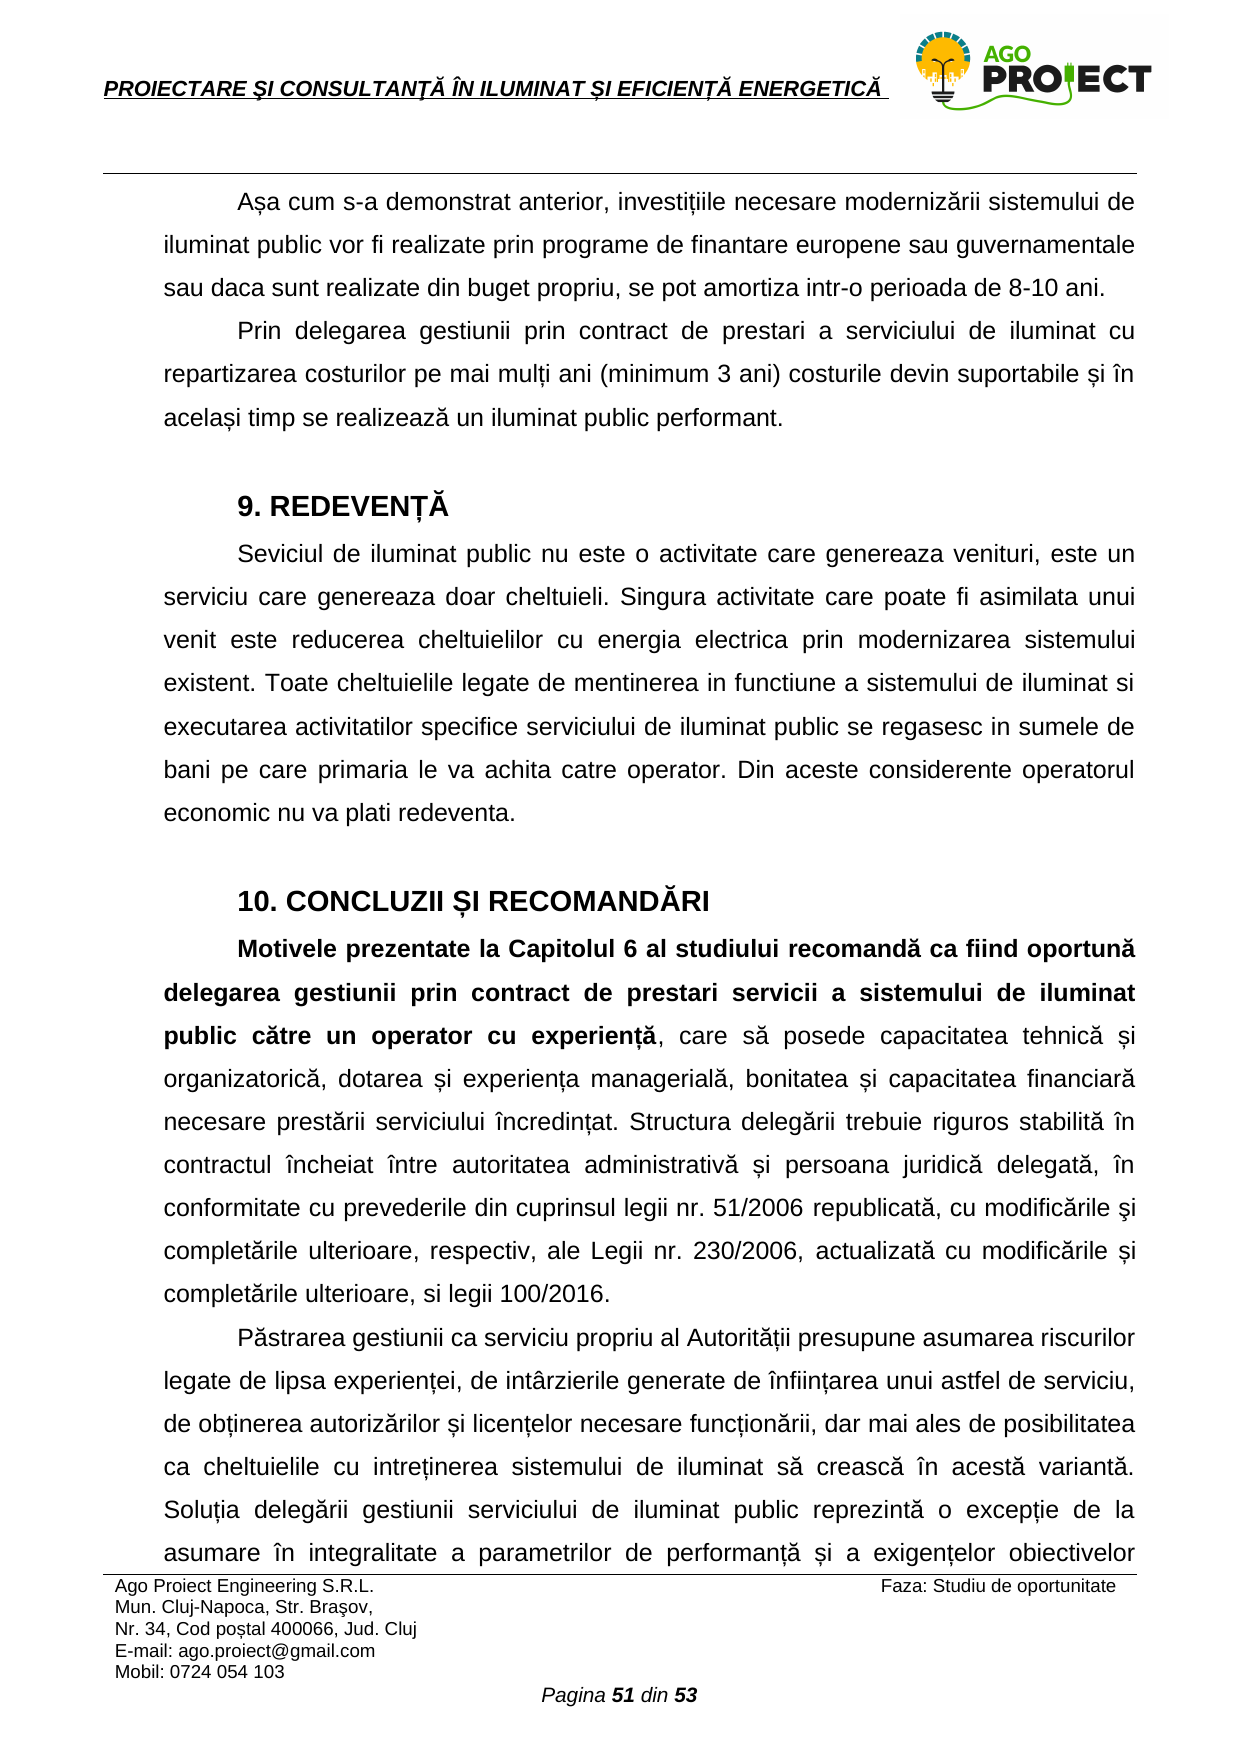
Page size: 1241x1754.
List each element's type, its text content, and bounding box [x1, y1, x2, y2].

text Motivele prezentate la Capitolul 6 al studiului recomandă ca fiind oportună delegarea gestiunii prin contract de prestari servicii a sistemului de iluminat public către un operator cu experiență, care să posede capacitatea tehnică și organizatorică, dotarea și experiența managerială, bonitatea și capacitatea financiară necesare prestării serviciului încredințat. Structura delegării trebuie riguros stabilită în contractul încheiat între autoritatea administrativă și persoana juridică delegată, în conformitate cu prevederile din cuprinsul legii nr. 51/2006 republicată, cu modificările şi completările ulterioare, respectiv, ale Legii nr. 230/2006, actualizată cu modificările și completările ulterioare, si legii 100/2016. [163, 934, 1137, 1308]
picture [899, 14, 1170, 119]
subtitle 9. REDEVENȚĂ [163, 489, 1137, 522]
text Seviciul de iluminat public nu este o activitate care genereaza venituri, este un serviciu care genereaza doar cheltuieli. Singura activitate care poate fi asimilata unui venit este reducerea cheltuielilor cu energia electrica prin modernizarea sistemului existent. Toate cheltuielile legate de mentinerea in functiune a sistemului de iluminat si executarea activitatilor specifice serviciului de iluminat public se regasesc in sumele de bani pe care primaria le va achita catre operator. Din aceste considerente operatorul economic nu va plati redeventa. [163, 539, 1137, 827]
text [163, 1322, 1137, 1567]
subtitle 10. CONCLUZII ȘI RECOMANDĂRI [163, 884, 1137, 918]
text Așa cum s-a demonstrat anterior, investițiile necesare modernizării sistemului de iluminat public vor fi realizate prin programe de finantare europene sau guvernamentale sau daca sunt realizate din buget propriu, se pot amortiza intr-o perioada de 8-10 ani. [163, 187, 1137, 302]
text Prin delegarea gestiunii prin contract de prestari a serviciului de iluminat cu repartizarea costurilor pe mai mulți ani (minimum 3 ani) costurile devin suportabile și în același timp se realizează un iluminat public performant. [163, 316, 1137, 431]
